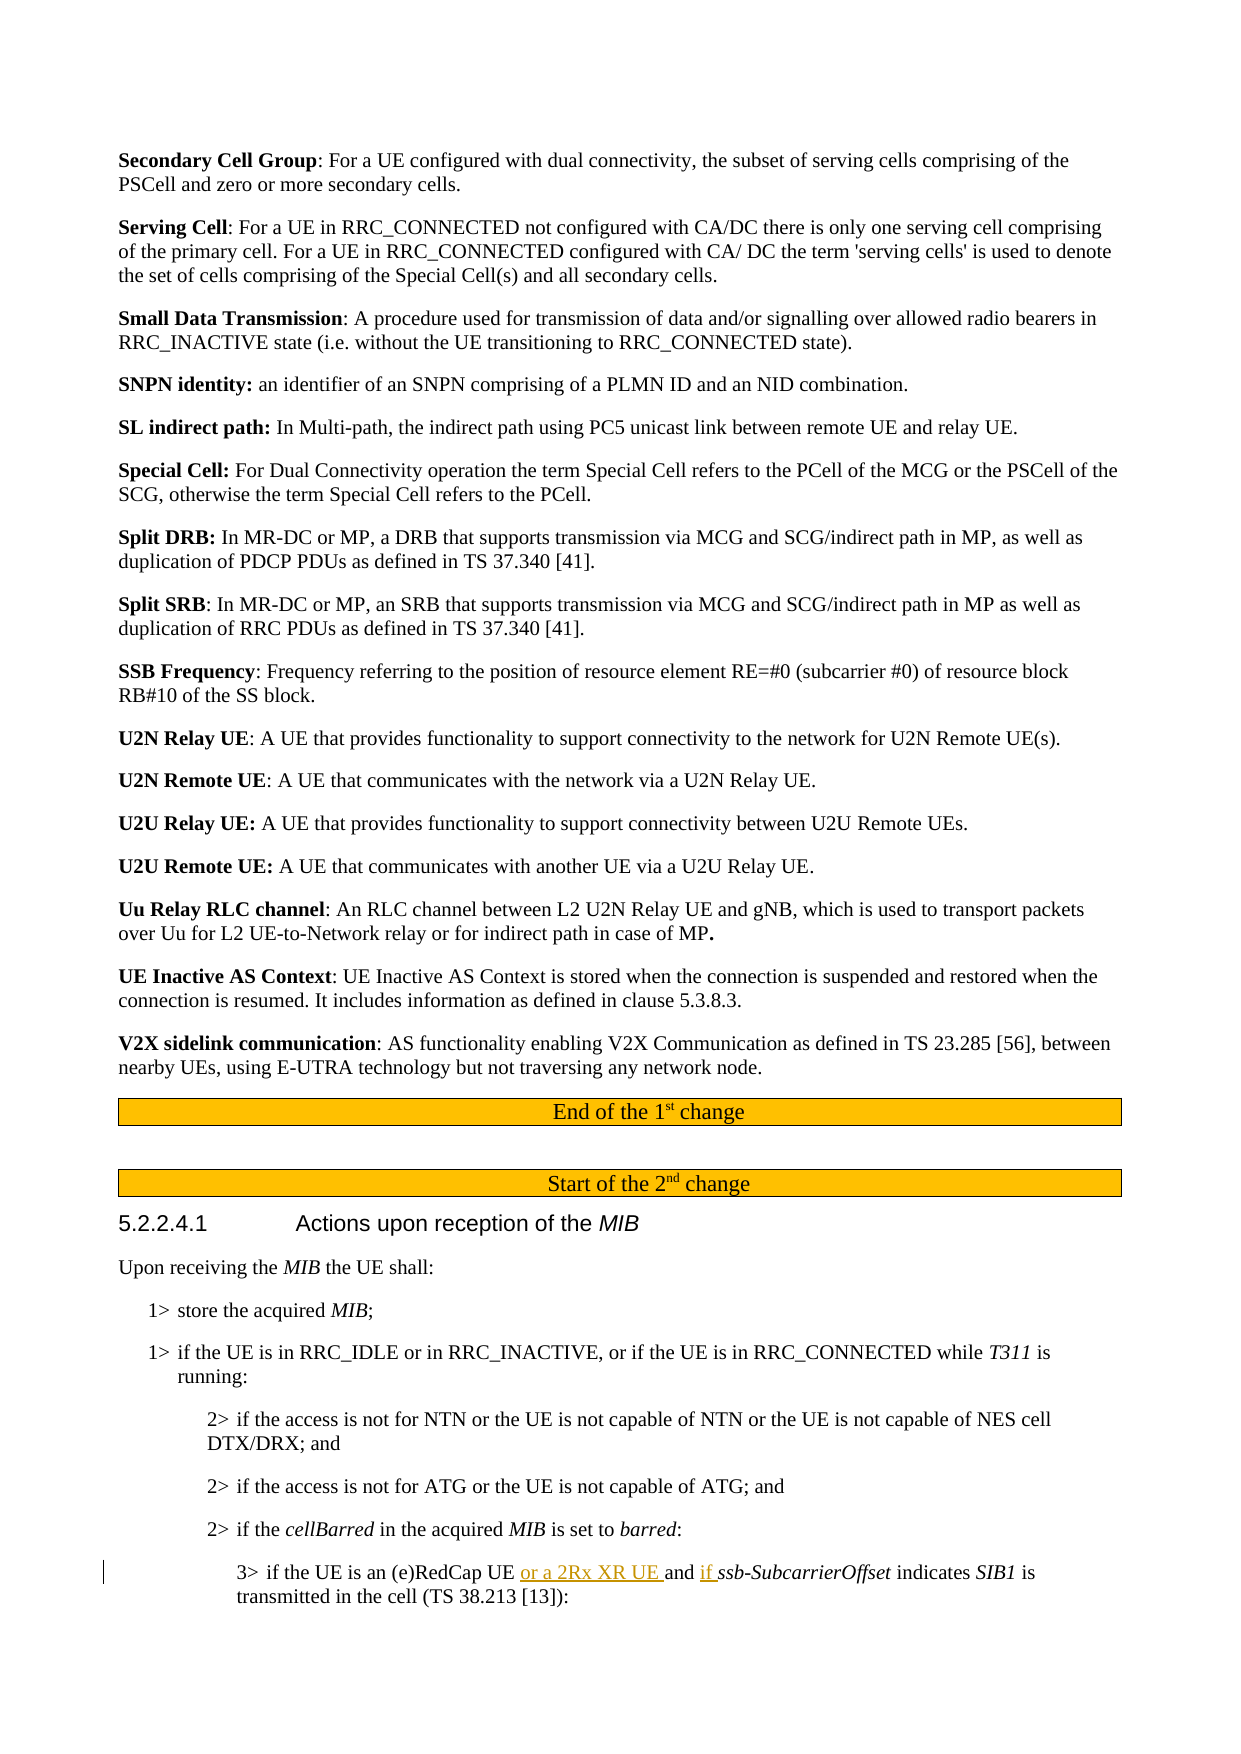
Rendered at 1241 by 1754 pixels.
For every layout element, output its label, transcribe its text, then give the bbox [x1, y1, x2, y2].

table_header Start of the 2nd change [119, 1170, 1121, 1196]
text 3> if the UE is an (e)RedCap UE and ssb-SubcarrierOffset indicates SIB1 is transmitted in the cell (TS 38.213 [13]): [236, 1560, 1122, 1608]
text 2> if the access is not for NTN or the UE is not capable of NTN or the UE is not capable of NES cell DTX/DRX; and [207, 1407, 1122, 1455]
text 2> if the cellBarred in the acquired MIB is set to barred: [207, 1517, 1122, 1541]
text SL indirect path: In Multi-path, the indirect path using PC5 unicast link between remote UE and relay UE. [118, 415, 1122, 439]
text 1> store the acquired MIB; [148, 1297, 1122, 1322]
text U2U Remote UE: A UE that communicates with another UE via a U2U Relay UE. [118, 854, 1122, 878]
text U2N Remote UE: A UE that communicates with the network via a U2N Relay UE. [118, 768, 1122, 792]
text Small Data Transmission: A procedure used for transmission of data and/or signalling over allowed radio bearers in RRC_INACTIVE state (i.e. without the UE transitioning to RRC_CONNECTED state). [118, 306, 1122, 354]
text U2U Relay UE: A UE that provides functionality to support connectivity between U2U Remote UEs. [118, 811, 1122, 835]
text Upon receiving the MIB the UE shall: [118, 1255, 1122, 1279]
text SSB Frequency: Frequency referring to the position of resource element RE=#0 (subcarrier #0) of resource block RB#10 of the SS block. [118, 659, 1122, 707]
subtitle 5.2.2.4.1 Actions upon reception of the MIB [118, 1209, 1122, 1236]
text Serving Cell: For a UE in RRC_CONNECTED not configured with CA/DC there is only one serving cell comprising of the primary cell. For a UE in RRC_CONNECTED configured with CA/ DC the term 'serving cells' is used to denote the set of cells comprising of the Special Cell(s) and all secondary cells. [118, 214, 1122, 287]
text Uu Relay RLC channel: An RLC channel between L2 U2N Relay UE and gNB, which is used to transport packets over Uu for L2 UE-to-Network relay or for indirect path in case of MP. [118, 897, 1122, 945]
text V2X sidelink communication: AS functionality enabling V2X Communication as defined in TS 23.285 [56], between nearby UEs, using E-UTRA technology but not traversing any network node. [118, 1031, 1122, 1079]
table_header End of the 1st change [119, 1099, 1121, 1125]
text SNPN identity: an identifier of an SNPN comprising of a PLMN ID and an NID combination. [118, 372, 1122, 396]
text Split SRB: In MR-DC or MP, an SRB that supports transmission via MCG and SCG/indirect path in MP as well as duplication of RRC PDUs as defined in TS 37.340 [41]. [118, 592, 1122, 640]
text 2> if the access is not for ATG or the UE is not capable of ATG; and [207, 1474, 1122, 1498]
text UE Inactive AS Context: UE Inactive AS Context is stored when the connection is suspended and restored when the connection is resumed. It includes information as defined in clause 5.3.8.3. [118, 964, 1122, 1012]
text Split DRB: In MR-DC or MP, a DRB that supports transmission via MCG and SCG/indirect path in MP, as well as duplication of PDCP PDUs as defined in TS 37.340 [41]. [118, 525, 1122, 573]
text U2N Relay UE: A UE that provides functionality to support connectivity to the network for U2N Remote UE(s). [118, 726, 1122, 749]
text Secondary Cell Group: For a UE configured with dual connectivity, the subset of serving cells comprising of the PSCell and zero or more secondary cells. [118, 148, 1122, 196]
text Special Cell: For Dual Connectivity operation the term Special Cell refers to the PCell of the MCG or the PSCell of the SCG, otherwise the term Special Cell refers to the PCell. [118, 458, 1122, 506]
text 1> if the UE is in RRC_IDLE or in RRC_INACTIVE, or if the UE is in RRC_CONNECTED while T311 is running: [148, 1340, 1122, 1388]
